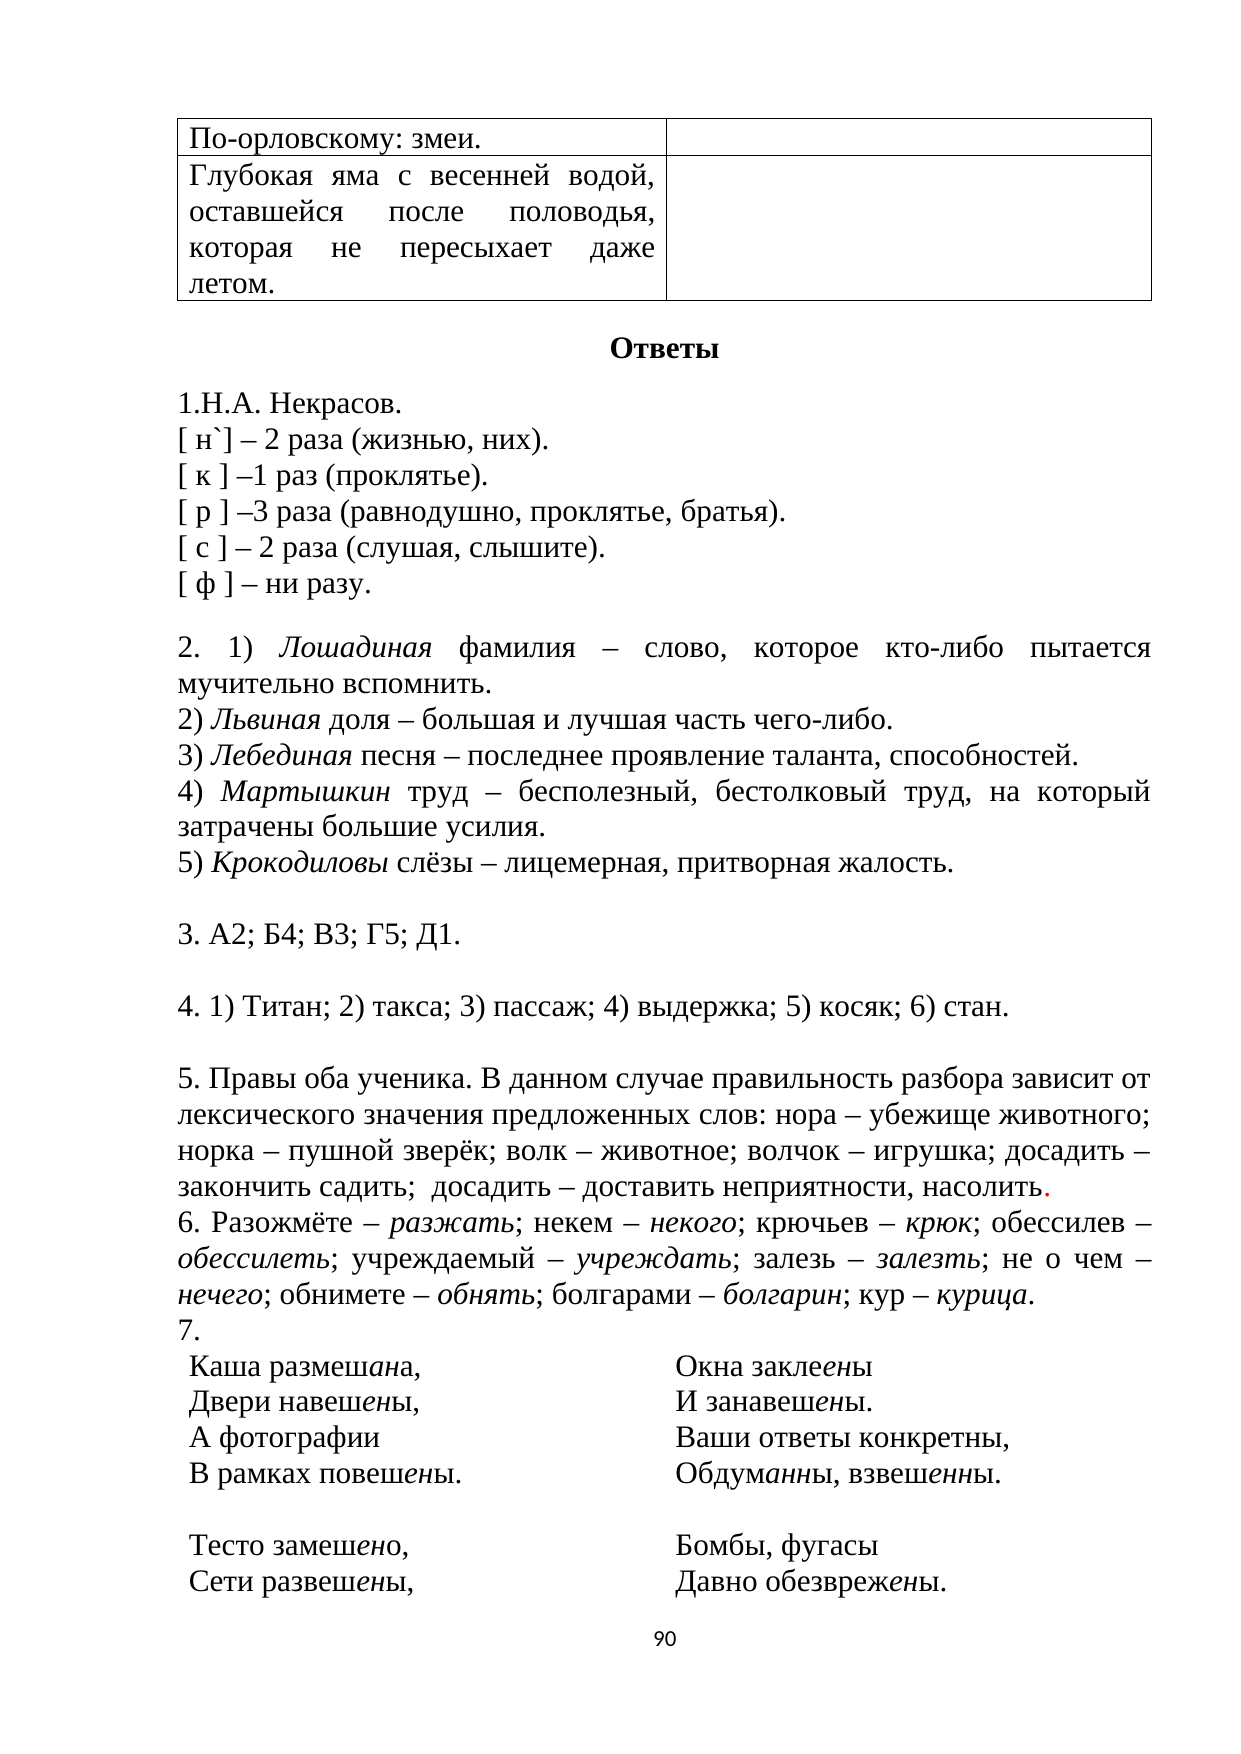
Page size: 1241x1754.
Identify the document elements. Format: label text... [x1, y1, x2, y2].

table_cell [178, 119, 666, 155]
text [ с ] – 2 раза (слушая, слышите). [177, 528, 1152, 564]
text 4) Мартышкин труд – бесполезный, бестолковый труд, на который затрачены большие усилия. [177, 772, 1152, 844]
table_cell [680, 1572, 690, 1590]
text 7. [177, 1311, 1152, 1347]
text [ к ] –1 раз (проклятье). [177, 456, 1152, 492]
text 2) Львиная доля – большая и лучшая часть чего-либо. [177, 700, 1152, 736]
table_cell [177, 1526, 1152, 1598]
text 4. 1) Титан; 2) такса; 3) пассаж; 4) выдержка; 5) косяк; 6) стан. [177, 987, 1152, 1023]
text 5. Правы оба ученика. В данном случае правильность разбора зависит от лексического значения предложенных слов: нора – убежище животного; норка – пушной зверёк; волк – животное; волчок – игрушка; досадить – закончить садить; досадить – доставить неприятности, насолить. [177, 1059, 1152, 1203]
text 5) Крокодиловы слёзы – лицемерная, притворная жалость. [177, 844, 1152, 879]
text 1.Н.А. Некрасов. [177, 384, 1152, 420]
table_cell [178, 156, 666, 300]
text [ н`] – 2 раза (жизнью, них). [177, 420, 1152, 456]
text 3. А2; Б4; В3; Г5; Д1. [177, 916, 1152, 951]
text 2. 1) Лошадиная фамилия – слово, которое кто-либо пытается мучительно вспомнить. [177, 628, 1152, 700]
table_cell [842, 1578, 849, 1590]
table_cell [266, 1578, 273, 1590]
text 6. Разожмёте – разжать; некем – некого; крючьев – крюк; обессилев – обессилеть; учреждаемый – учреждать; залезь – залезть; не о чем – нечего; обнимете – обнять; болгарами – болгарин; кур – курица. [177, 1203, 1152, 1311]
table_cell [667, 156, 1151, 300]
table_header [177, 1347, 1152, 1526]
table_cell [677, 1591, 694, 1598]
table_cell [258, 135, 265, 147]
text Ответы [177, 329, 1152, 365]
text [ ф ] – ни разу. [177, 564, 1152, 600]
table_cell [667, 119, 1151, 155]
text 3) Лебединая песня – последнее проявление таланта, способностей. [177, 736, 1152, 772]
text [ р ] –3 раза (равнодушно, проклятье, братья). [177, 492, 1152, 528]
